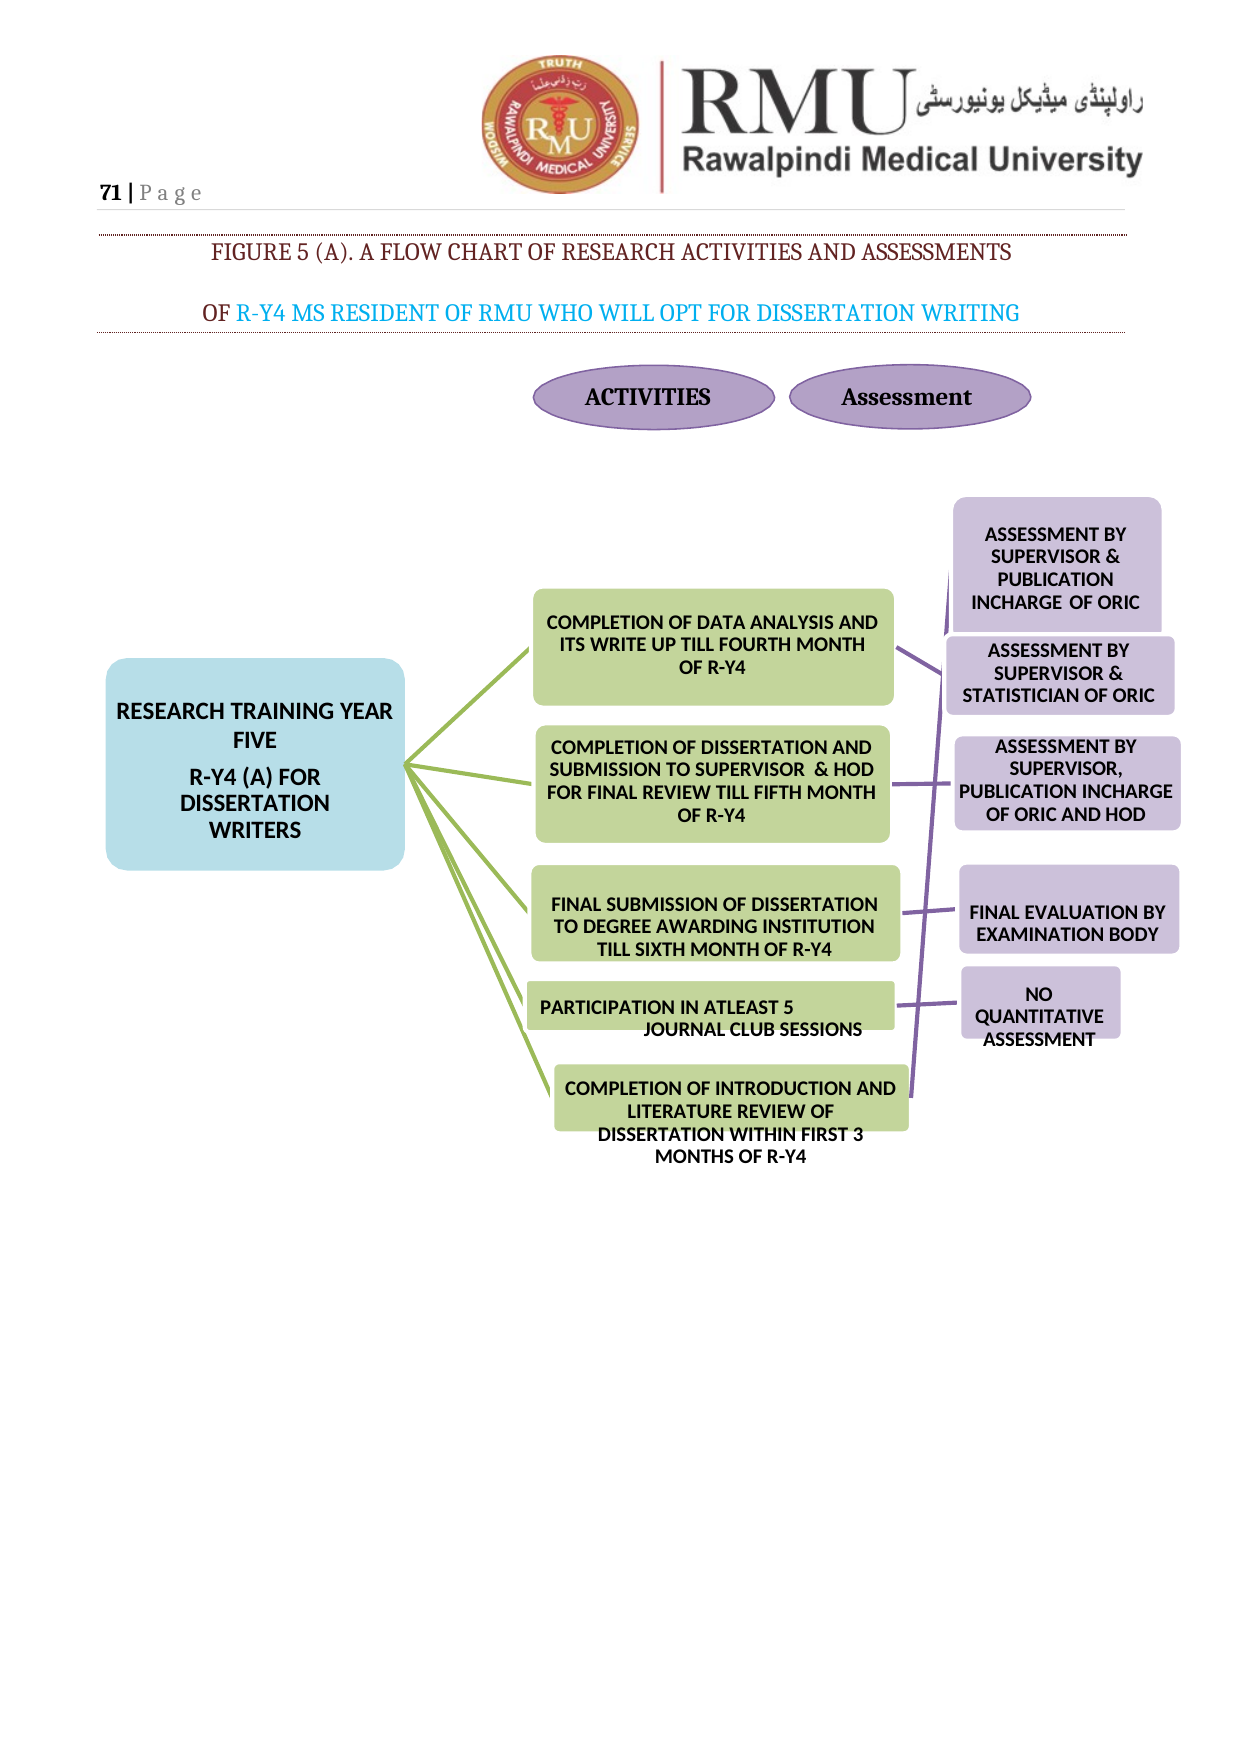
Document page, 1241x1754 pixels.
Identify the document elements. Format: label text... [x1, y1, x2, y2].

text PARTICIPATION IN ATLEAST 5 JOURNAL CLUB SESSIONS [540, 996, 879, 1042]
text COMPLETION OF INTRODUCTION AND LITERATURE REVIEW OF DISSERTATION WITHIN FIRST 3 MONTHS OF R-Y4 [562, 1077, 899, 1169]
picture [481, 55, 1143, 194]
text COMPLETION OF DATA ANALYSIS AND ITS WRITE UP TILL FOURTH MONTH OF R-Y4 [545, 611, 879, 680]
text ASSESSMENT BY SUPERVISOR & STATISTICIAN OF ORIC [962, 639, 1155, 708]
text R-Y4 (A) FOR DISSERTATION WRITERS [131, 764, 379, 845]
text ASSESSMENT BY SUPERVISOR & PUBLICATION INCHARGE OF ORIC [969, 523, 1141, 615]
text OF R-Y4 MS RESIDENT OF RMU WHO WILL OPT FOR DISSERTATION WRITING [111, 299, 1110, 327]
text FIVE [116, 725, 394, 754]
text RESEARCH TRAINING YEAR [116, 696, 394, 725]
text FINAL EVALUATION BY EXAMINATION BODY [969, 901, 1240, 947]
text ASSESSMENT BY SUPERVISOR, PUBLICATION INCHARGE OF ORIC AND HOD [959, 735, 1173, 827]
text COMPLETION OF DISSERTATION AND SUBMISSION TO SUPERVISOR & HOD FOR FINAL REVIEW TILL FIFTH MONTH OF R-Y4 [547, 736, 876, 828]
text FINAL SUBMISSION OF DISSERTATION TO DEGREE AWARDING INSTITUTION TILL SIXTH MONTH OF R-Y4 [537, 893, 892, 962]
text NO QUANTITATIVE ASSESSMENT [973, 983, 1105, 1051]
text FIGURE 5 (A). A FLOW CHART OF RESEARCH ACTIVITIES AND ASSESSMENTS [111, 237, 1110, 266]
